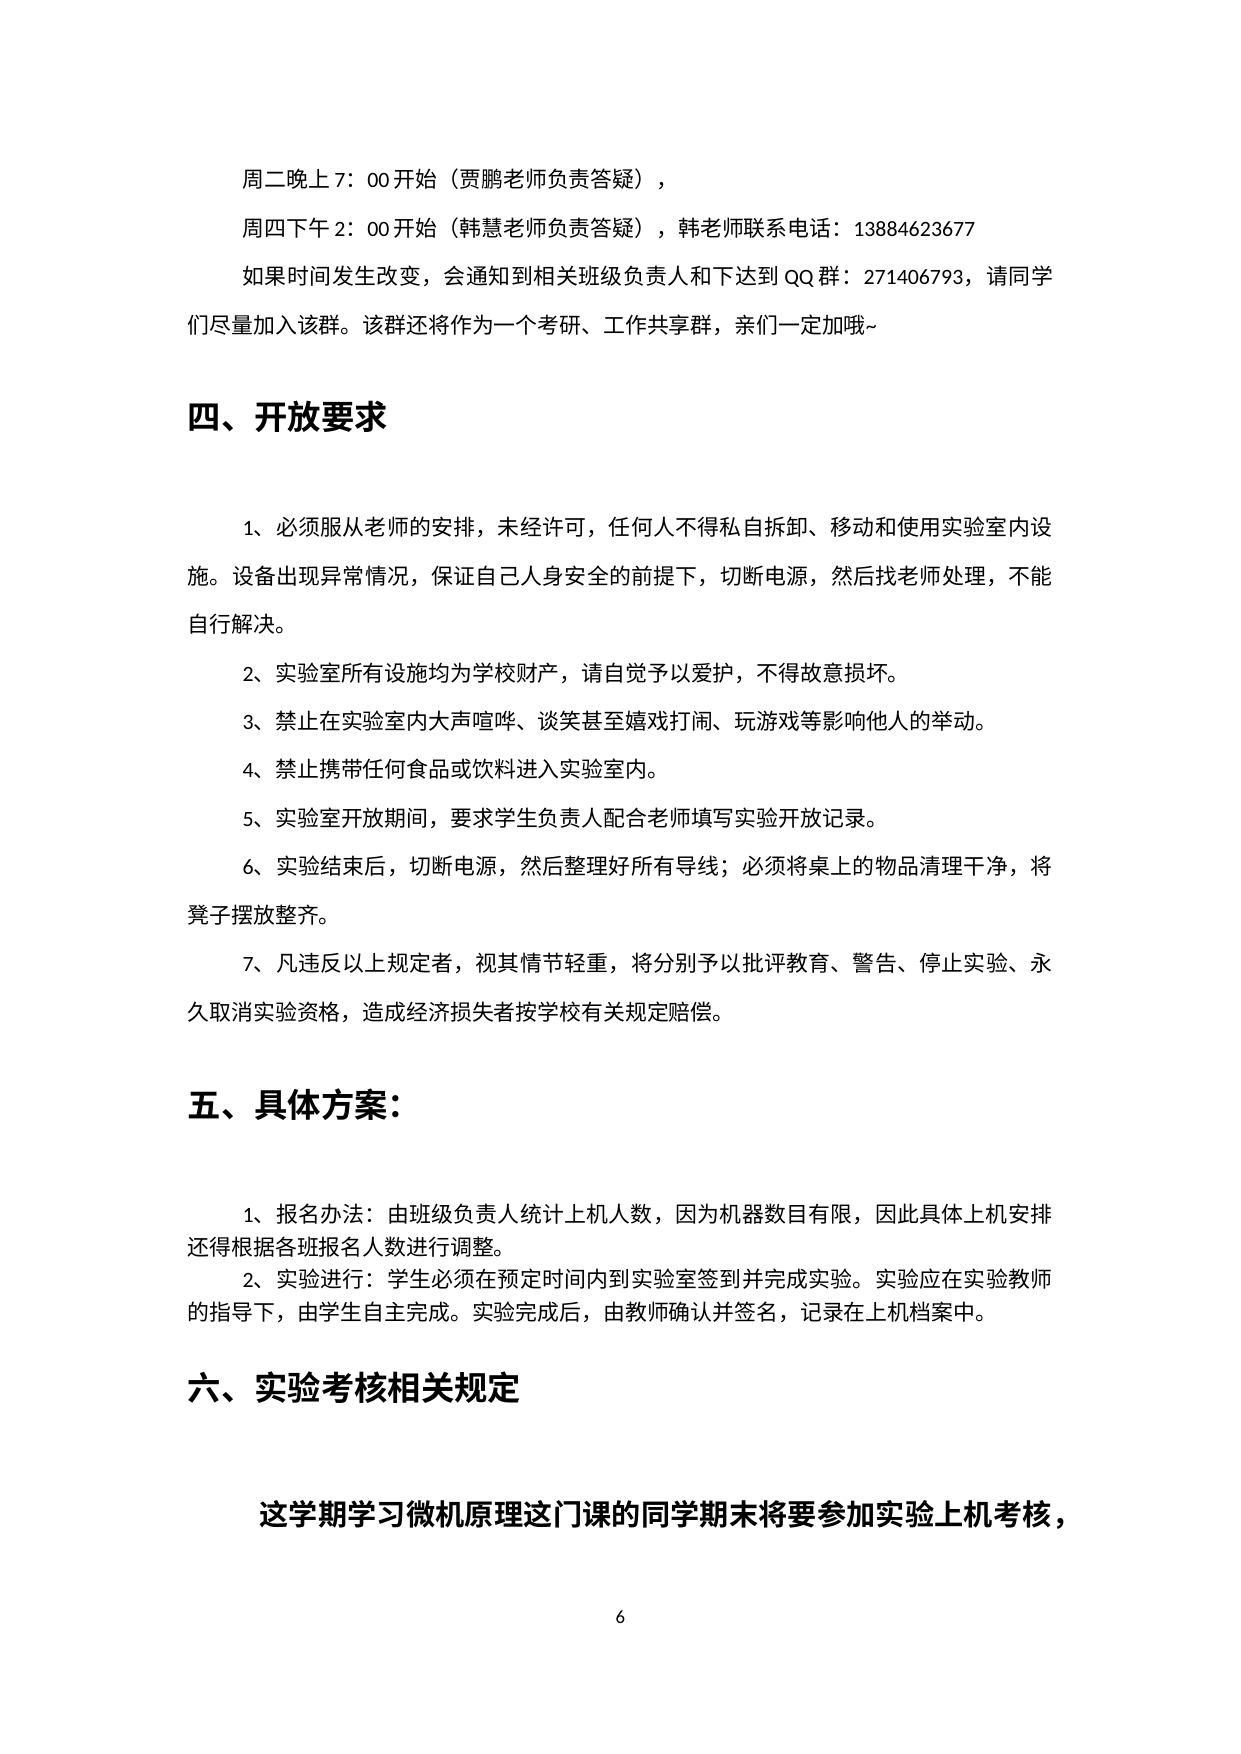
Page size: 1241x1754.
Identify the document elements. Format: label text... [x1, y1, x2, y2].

subtitle 五、具体方案： [187, 1070, 1053, 1135]
text 2、实验进行：学生必须在预定时间内到实验室签到并完成实验。实验应在实验教师的指导下，由学生自主完成。实验完成后，由教师确认并签名，记录在上机档案中。 [187, 1262, 1053, 1327]
text 周二晚上7：00开始（贾鹏老师负责答疑）， [187, 162, 1053, 194]
text 1、必须服从老师的安排，未经许可，任何人不得私自拆卸、移动和使用实验室内设施。设备出现异常情况，保证自己人身安全的前提下，切断电源，然后找老师处理，不能自行解决。 [187, 509, 1053, 639]
text 5、实验室开放期间，要求学生负责人配合老师填写实验开放记录。 [187, 800, 1053, 833]
text 2、实验室所有设施均为学校财产，请自觉予以爱护，不得故意损坏。 [187, 655, 1053, 688]
subtitle 六、实验考核相关规定 [187, 1354, 1053, 1419]
text 如果时间发生改变，会通知到相关班级负责人和下达到QQ群：271406793，请同学们尽量加入该群。该群还将作为一个考研、工作共享群，亲们一定加哦~ [187, 259, 1053, 340]
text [187, 1481, 1053, 1546]
text 3、禁止在实验室内大声喧哗、谈笑甚至嬉戏打闹、玩游戏等影响他人的举动。 [187, 704, 1053, 736]
text 周四下午2：00开始（韩慧老师负责答疑），韩老师联系电话：13884623677 [187, 210, 1053, 243]
text 1、报名办法：由班级负责人统计上机人数，因为机器数目有限，因此具体上机安排还得根据各班报名人数进行调整。 [187, 1197, 1053, 1262]
text 4、禁止携带任何食品或饮料进入实验室内。 [187, 752, 1053, 784]
text 7、凡违反以上规定者，视其情节轻重，将分别予以批评教育、警告、停止实验、永久取消实验资格，造成经济损失者按学校有关规定赔偿。 [187, 946, 1053, 1027]
subtitle 四、开放要求 [187, 383, 1053, 448]
text 6、实验结束后，切断电源，然后整理好所有导线；必须将桌上的物品清理干净，将凳子摆放整齐。 [187, 849, 1053, 930]
